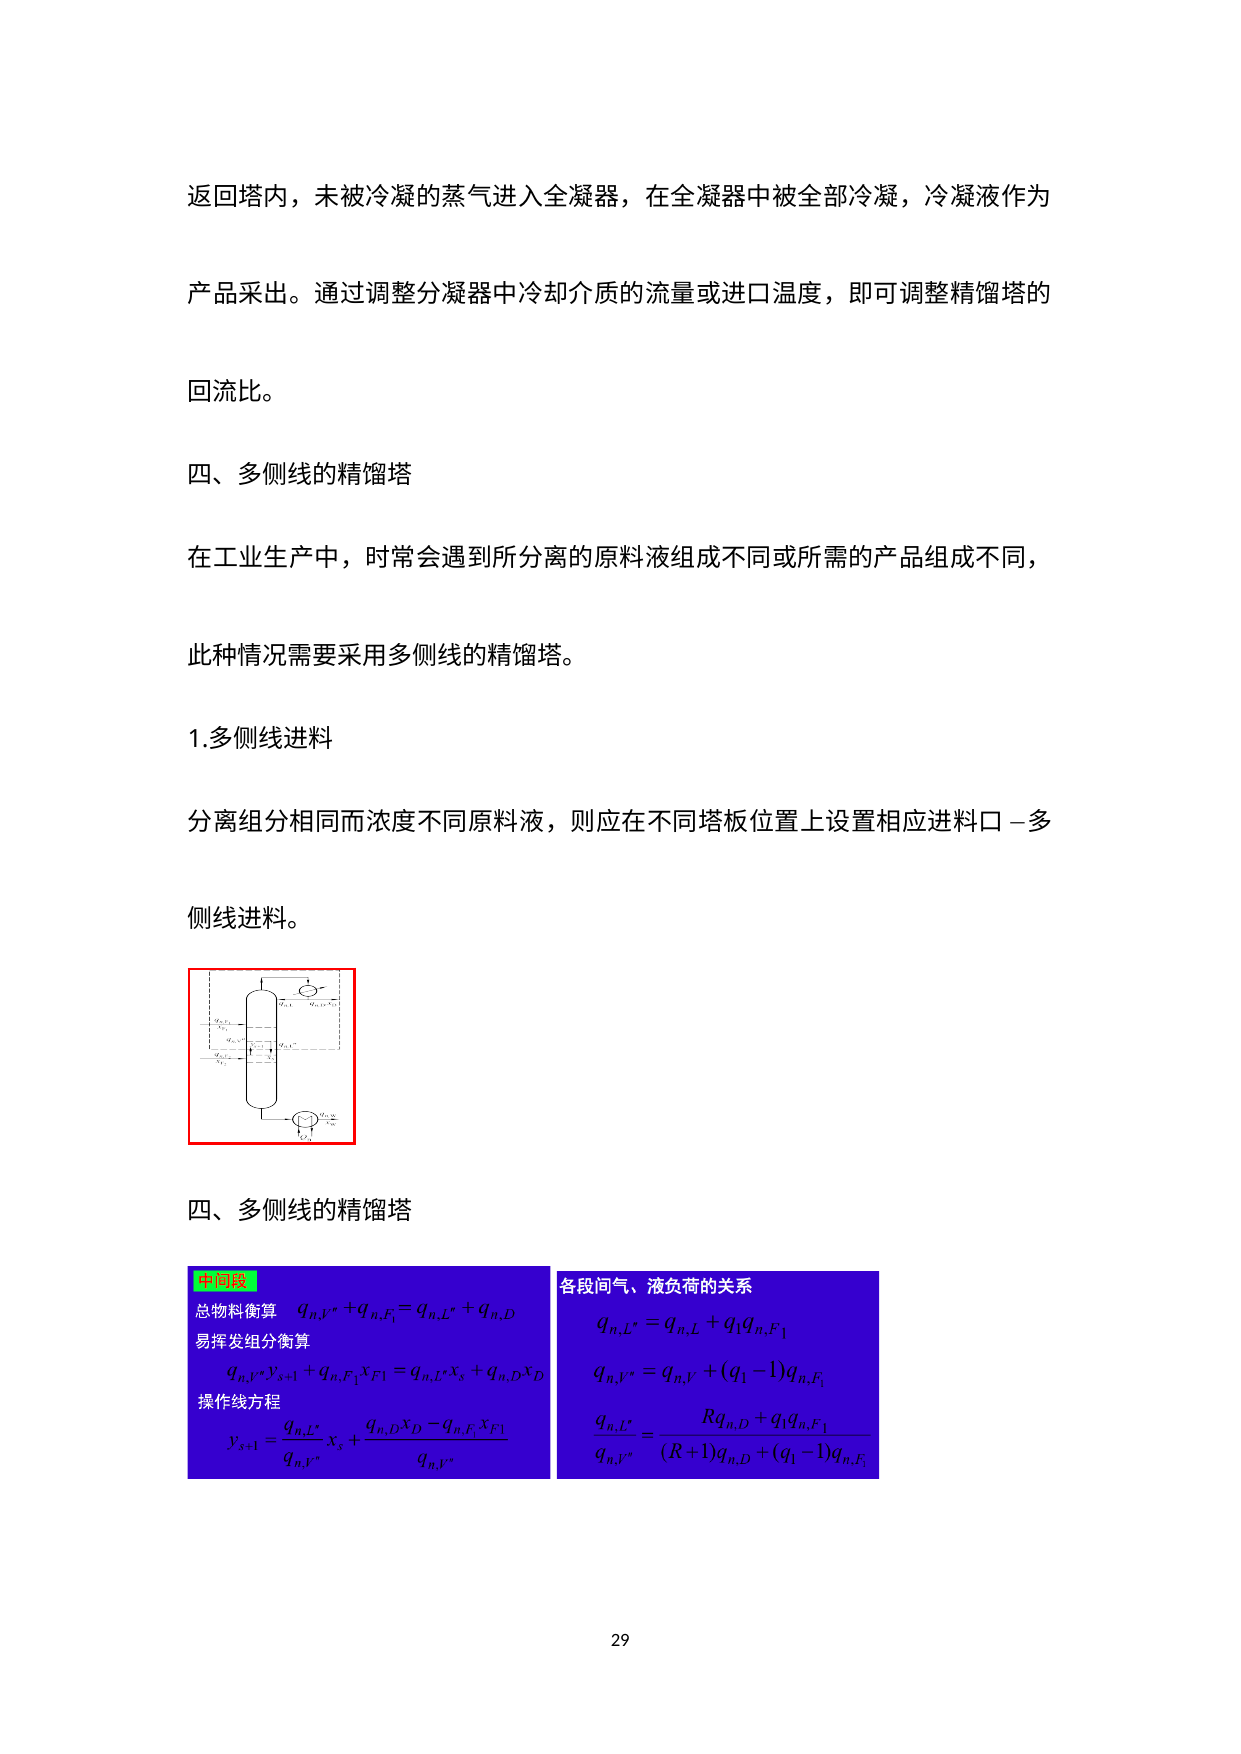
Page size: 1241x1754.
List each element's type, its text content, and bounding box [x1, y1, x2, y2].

text 四、多侧线的精馏塔 [187, 440, 1053, 505]
text 分离组分相同而浓度不同原料液，则应在不同塔板位置上设置相应进料口多侧线进料。 [187, 787, 1053, 949]
text 四、多侧线的精馏塔 [187, 1176, 1053, 1241]
text 在工业生产中，时常会遇到所分离的原料液组成不同或所需的产品组成不同，此种情况需要采用多侧线的精馏塔。 [187, 523, 1053, 686]
text 1.多侧线进料 [187, 704, 1053, 769]
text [187, 162, 1053, 422]
picture [187, 1266, 551, 1479]
picture [556, 1271, 880, 1479]
